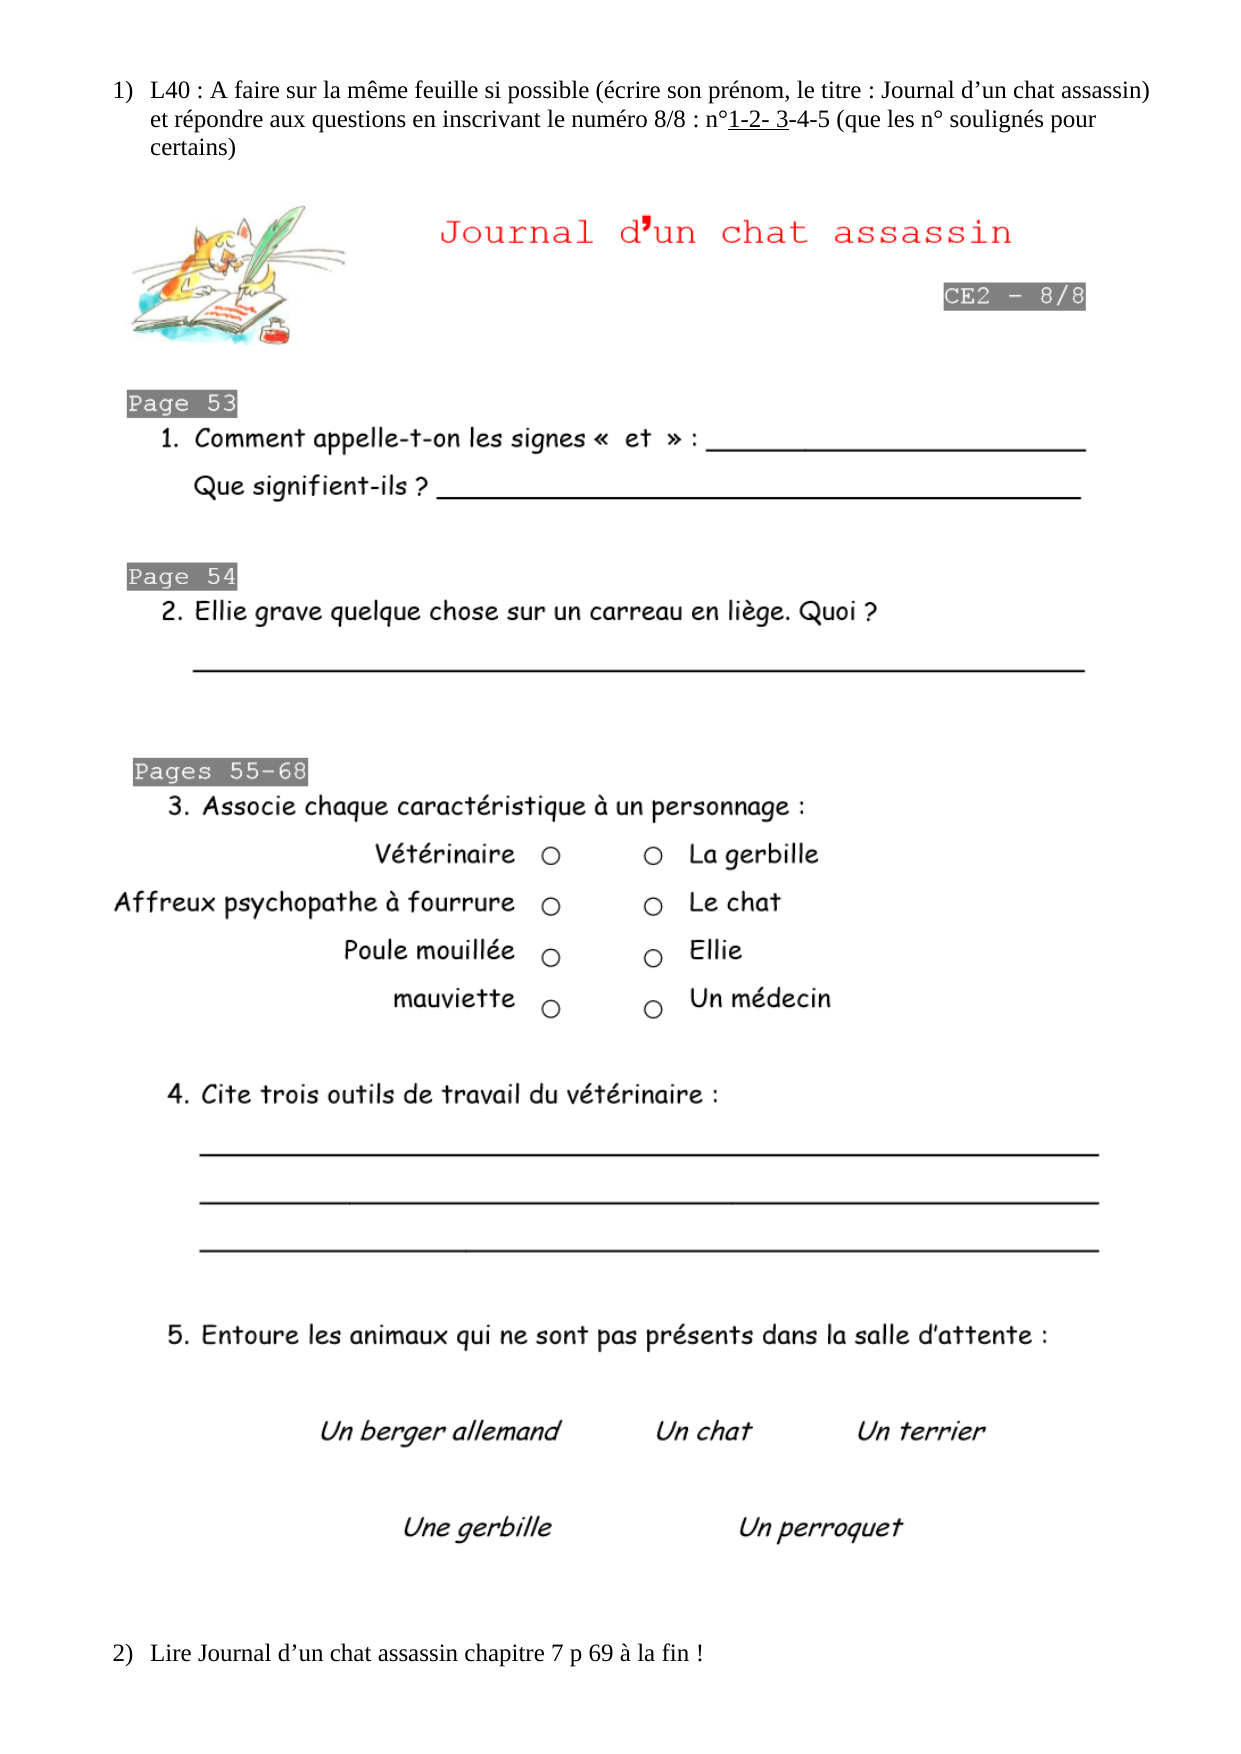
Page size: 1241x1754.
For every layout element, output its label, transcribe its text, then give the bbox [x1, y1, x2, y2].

list Lire Journal d’un chat assassin chapitre 7 p 69 à la fin ! [112, 1638, 1165, 1667]
picture [75, 190, 1166, 724]
list L40 : A faire sur la même feuille si possible (écrire son prénom, le titre : Journal d’un chat assassin) et répondre aux questions en inscrivant le numéro 8/8 : n°1-2- 3-4-5 (que les n° soulignés pour certains) [112, 75, 1165, 161]
picture [75, 742, 1166, 1559]
